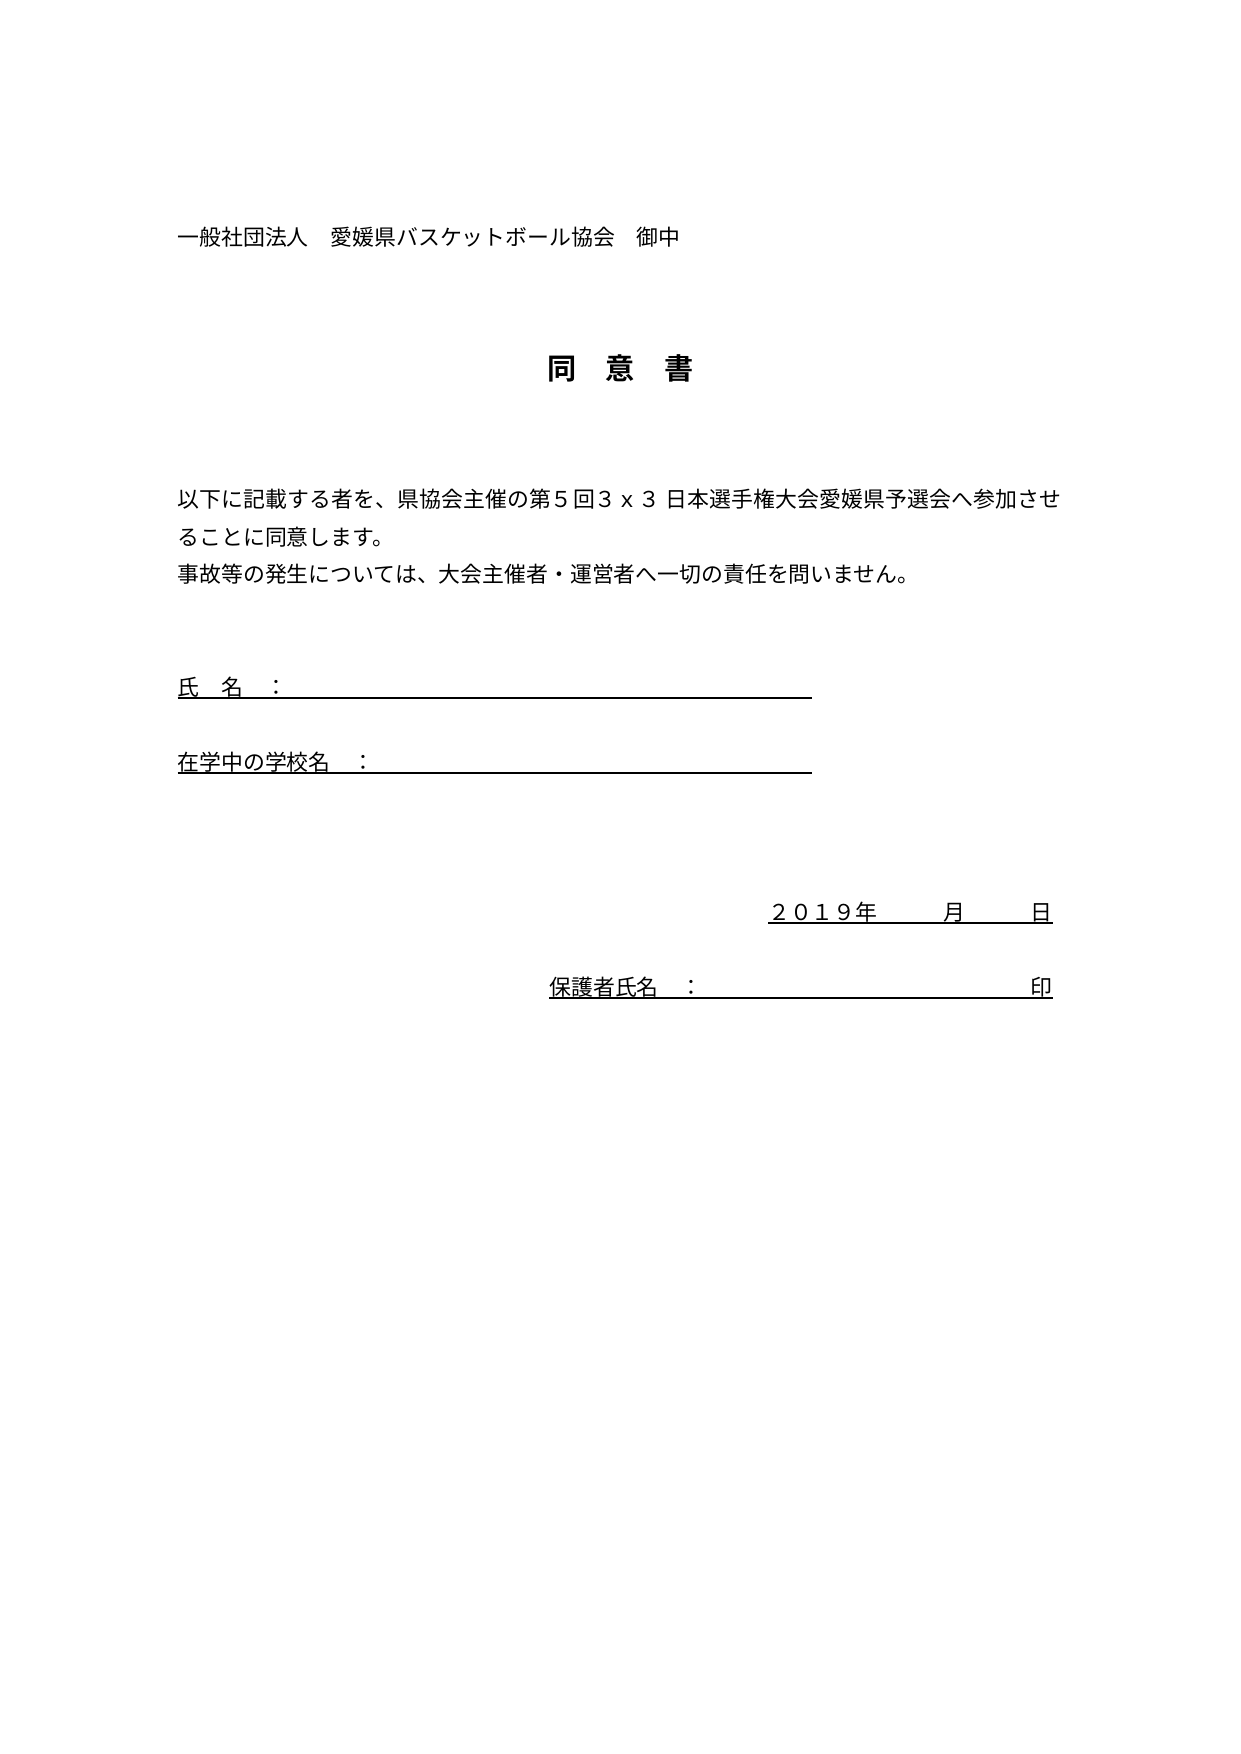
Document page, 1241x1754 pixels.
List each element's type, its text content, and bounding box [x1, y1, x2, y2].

text 保護者氏名 ： 印 [177, 967, 1063, 1004]
text 以下に記載する者を、県協会主催の第５回３ｘ３ 日本選手権大会愛媛県予選会へ参加させることに同意します。 [177, 479, 1063, 554]
text ２０１９年 月 日 [177, 892, 1063, 929]
text 一般社団法人 愛媛県バスケットボール協会 御中 [177, 217, 1063, 254]
text 同 意 書 [177, 329, 1063, 404]
text 氏 名 ： [177, 667, 1063, 704]
text 在学中の学校名 ： [177, 742, 1063, 779]
text 事故等の発生については、大会主催者・運営者へ一切の責任を問いません。 [177, 554, 1063, 592]
